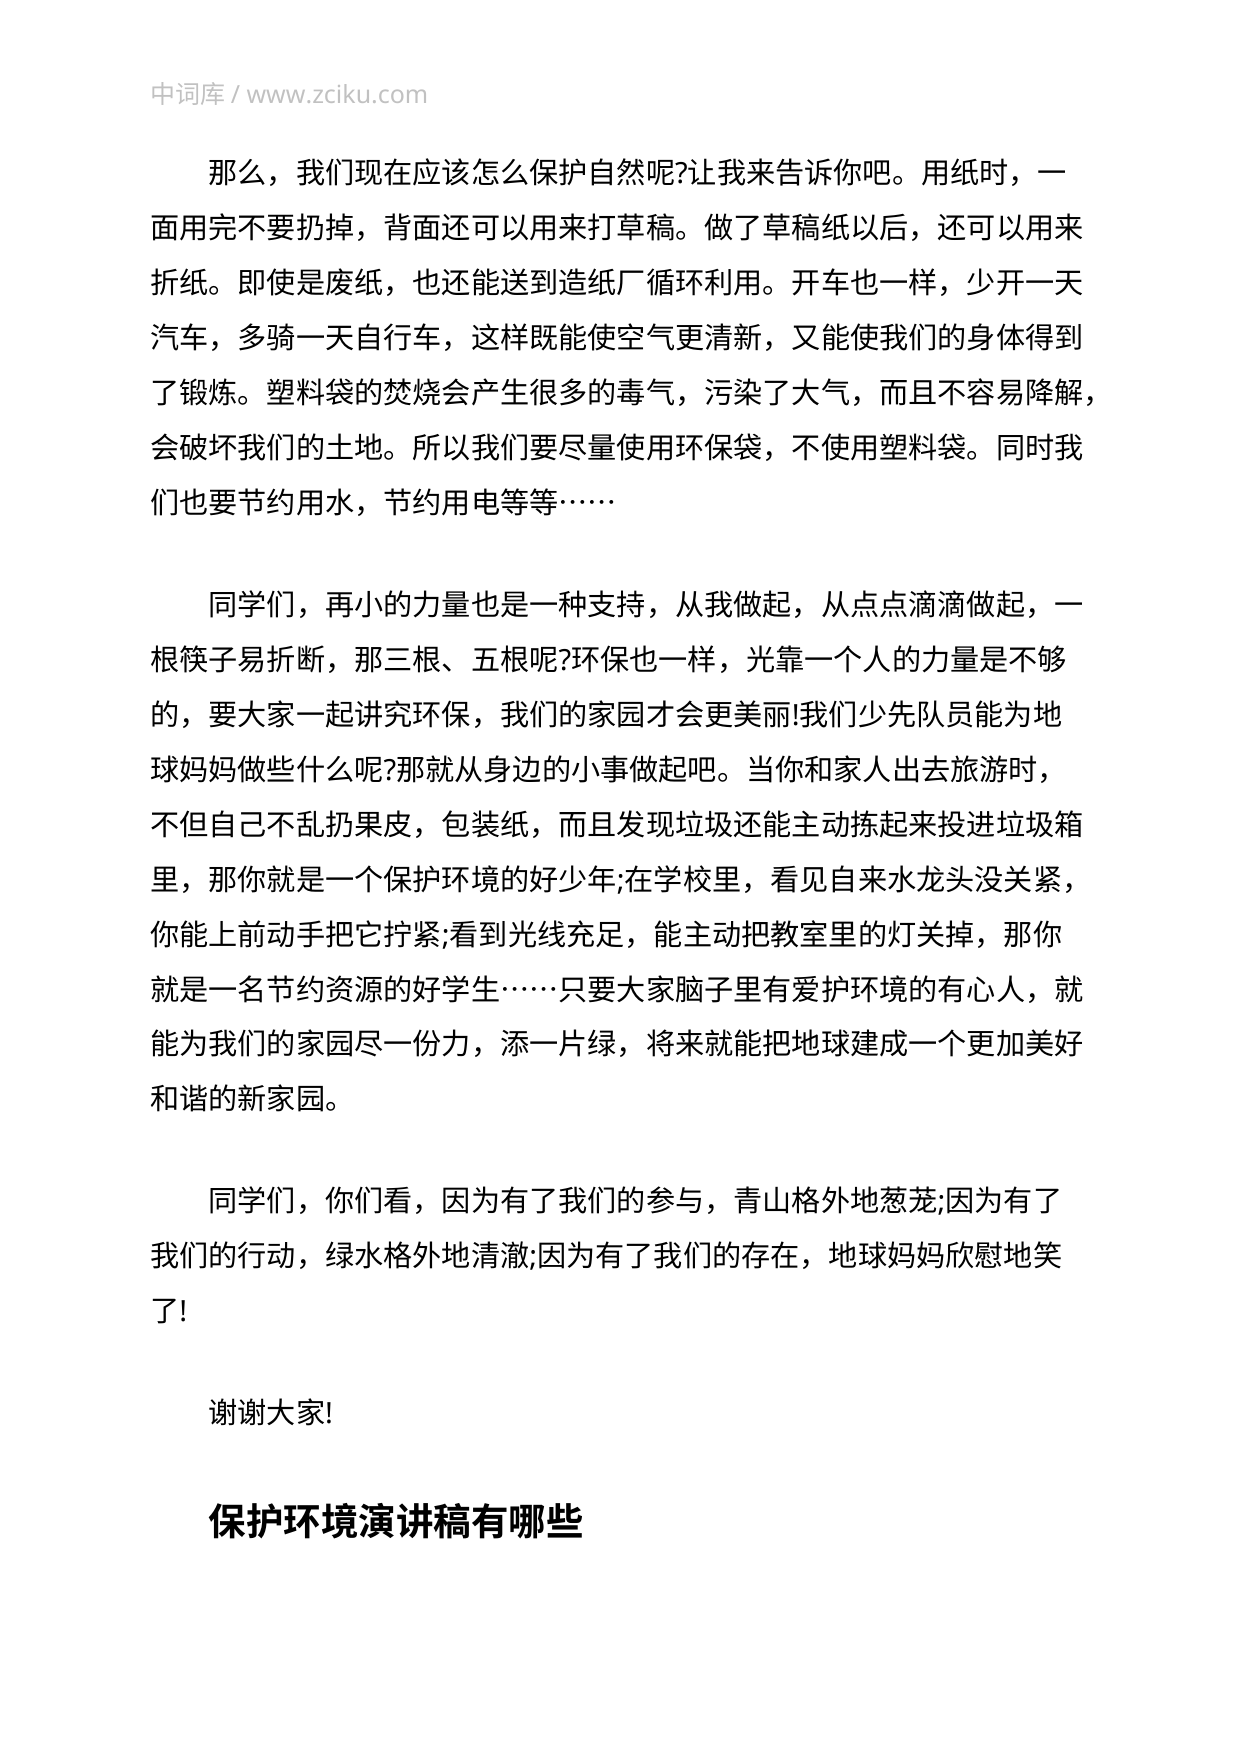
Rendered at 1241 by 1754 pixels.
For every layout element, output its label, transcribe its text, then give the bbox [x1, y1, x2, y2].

text 那么，我们现在应该怎么保护自然呢?让我来告诉你吧。用纸时，一面用完不要扔掉，背面还可以用来打草稿。做了草稿纸以后，还可以用来折纸。即使是废纸，也还能送到造纸厂循环利用。开车也一样，少开一天汽车，多骑一天自行车，这样既能使空气更清新，又能使我们的身体得到了锻炼。塑料袋的焚烧会产生很多的毒气，污染了大气，而且不容易降解，会破坏我们的土地。所以我们要尽量使用环保袋，不使用塑料袋。同时我们也要节约用水，节约用电等等…… [150, 150, 1090, 522]
text 保护环境演讲稿有哪些 [150, 1492, 1090, 1546]
text 同学们，你们看，因为有了我们的参与，青山格外地葱茏;因为有了我们的行动，绿水格外地清澈;因为有了我们的存在，地球妈妈欣慰地笑了! [150, 1178, 1090, 1330]
text 谢谢大家! [150, 1389, 1090, 1432]
text 同学们，再小的力量也是一种支持，从我做起，从点点滴滴做起，一根筷子易折断，那三根、五根呢?环保也一样，光靠一个人的力量是不够的，要大家一起讲究环保，我们的家园才会更美丽!我们少先队员能为地球妈妈做些什么呢?那就从身边的小事做起吧。当你和家人出去旅游时，不但自己不乱扔果皮，包装纸，而且发现垃圾还能主动拣起来投进垃圾箱里，那你就是一个保护环境的好少年;在学校里，看见自来水龙头没关紧，你能上前动手把它拧紧;看到光线充足，能主动把教室里的灯关掉，那你就是一名节约资源的好学生……只要大家脑子里有爱护环境的有心人，就能为我们的家园尽一份力，添一片绿，将来就能把地球建成一个更加美好和谐的新家园。 [150, 581, 1090, 1118]
